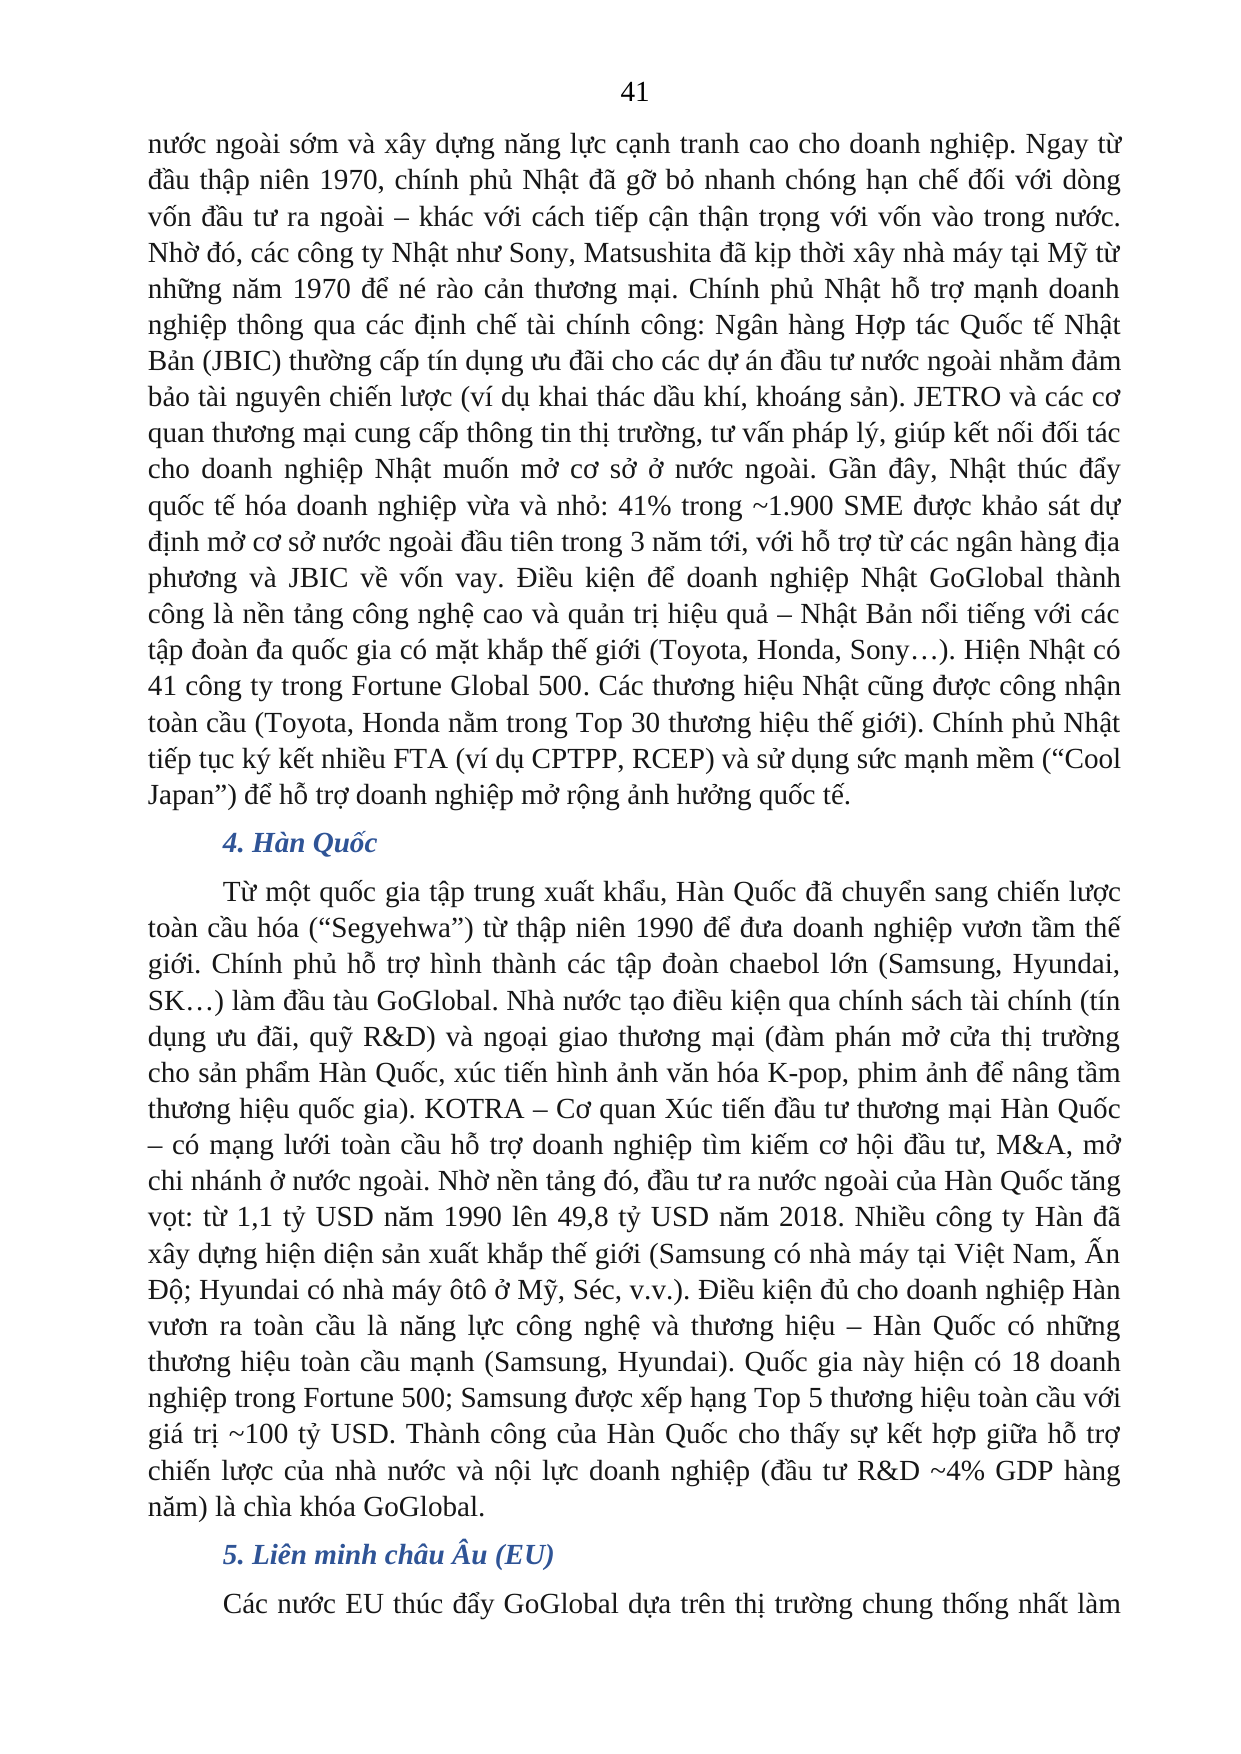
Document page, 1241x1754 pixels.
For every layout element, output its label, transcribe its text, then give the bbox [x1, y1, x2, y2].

subtitle 4. Hàn Quốc [148, 826, 1122, 859]
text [148, 126, 1122, 811]
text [148, 1586, 1122, 1619]
subtitle 5. Liên minh châu Âu (EU) [148, 1537, 1122, 1571]
text Từ một quốc gia tập trung xuất khẩu, Hàn Quốc đã chuyển sang chiến lược toàn cầu hóa (“Segyehwa”) từ thập niên 1990 để đưa doanh nghiệp vươn tầm thế giới. Chính phủ hỗ trợ hình thành các tập đoàn chaebol lớn (Samsung, Hyundai, SK…) làm đầu tàu GoGlobal. Nhà nước tạo điều kiện qua chính sách tài chính (tín dụng ưu đãi, quỹ R&D) và ngoại giao thương mại (đàm phán mở cửa thị trường cho sản phẩm Hàn Quốc, xúc tiến hình ảnh văn hóa K-pop, phim ảnh để nâng tầm thương hiệu quốc gia). KOTRA – Cơ quan Xúc tiến đầu tư thương mại Hàn Quốc – có mạng lưới toàn cầu hỗ trợ doanh nghiệp tìm kiếm cơ hội đầu tư, M&A, mở chi nhánh ở nước ngoài. Nhờ nền tảng đó, đầu tư ra nước ngoài của Hàn Quốc tăng vọt: từ 1,1 tỷ USD năm 1990 lên 49,8 tỷ USD năm 2018. Nhiều công ty Hàn đã xây dựng hiện diện sản xuất khắp thế giới (Samsung có nhà máy tại Việt Nam, Ấn Độ; Hyundai có nhà máy ôtô ở Mỹ, Séc, v.v.). Điều kiện đủ cho doanh nghiệp Hàn vươn ra toàn cầu là năng lực công nghệ và thương hiệu – Hàn Quốc có những thương hiệu toàn cầu mạnh (Samsung, Hyundai). Quốc gia này hiện có 18 doanh nghiệp trong Fortune 500; Samsung được xếp hạng Top 5 thương hiệu toàn cầu với giá trị ~100 tỷ USD. Thành công của Hàn Quốc cho thấy sự kết hợp giữa hỗ trợ chiến lược của nhà nước và nội lực doanh nghiệp (đầu tư R&D ~4% GDP hàng năm) là chìa khóa GoGlobal. [148, 874, 1122, 1522]
